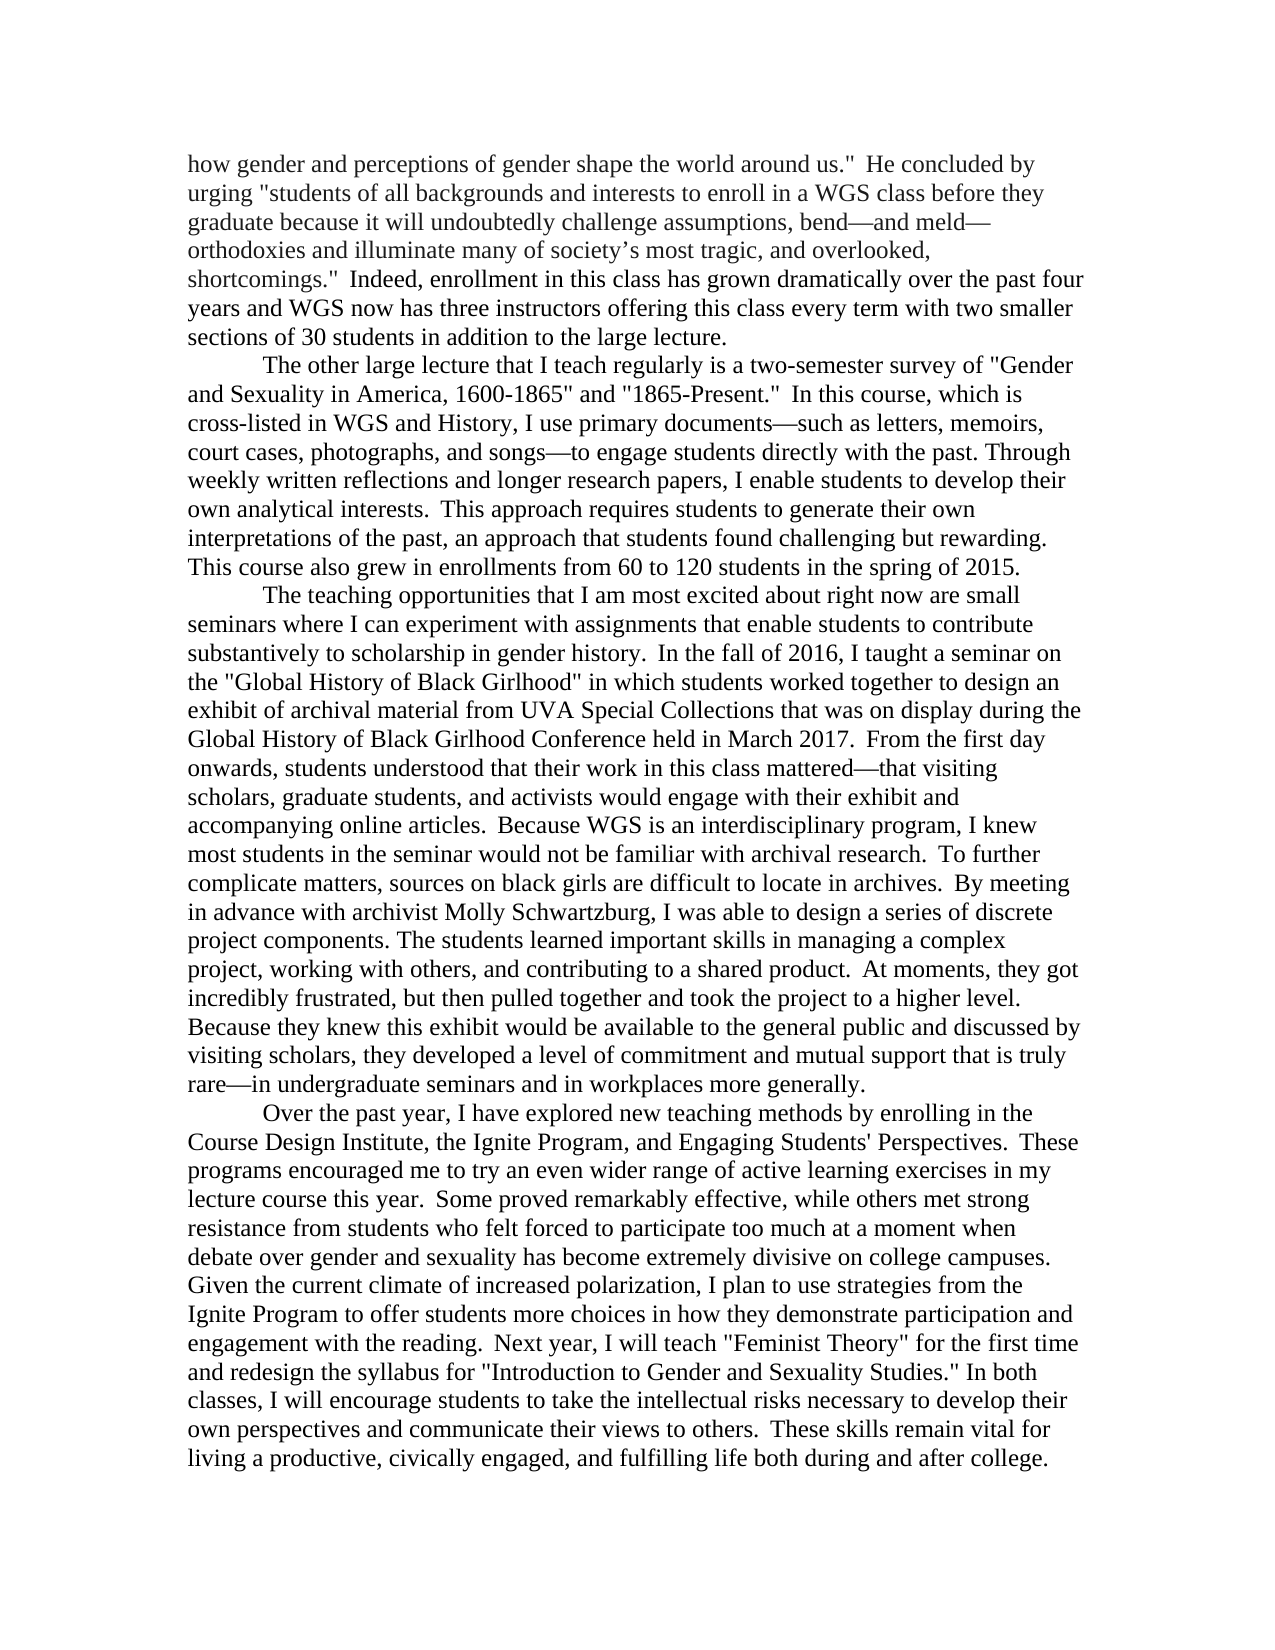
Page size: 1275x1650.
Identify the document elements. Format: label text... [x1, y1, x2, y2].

text The other large lecture that I teach regularly is a two-semester survey of "Gender and Sexuality in America, 1600-1865" and "1865-Present." In this course, which is cross-listed in WGS and History, I use primary documents—such as letters, memoirs, court cases, photographs, and songs—to engage students directly with the past. Through weekly written reflections and longer research papers, I enable students to develop their own analytical interests. This approach requires students to generate their own interpretations of the past, an approach that students found challenging but rewarding. [187, 350, 1073, 552]
text This course also grew in enrollments from 60 to 120 students in the spring of 2015. [187, 552, 1087, 580]
text The teaching opportunities that I am most excited about right now are small seminars where I can experiment with assignments that enable students to contribute substantively to scholarship in gender history. In the fall of 2016, I taught a seminar on the "Global History of Black Girlhood" in which students worked together to design an exhibit of archival material from UVA Special Collections that was on display during the Global History of Black Girlhood Conference held in March 2017. From the first day onwards, students understood that their work in this class mattered—that visiting scholars, graduate students, and activists would engage with their exhibit and accompanying online articles. Because WGS is an interdisciplinary program, I knew most students in the seminar would not be familiar with archival research. To further complicate matters, sources on black girls are difficult to locate in archives. By meeting in advance with archivist Molly Schwartzburg, I was able to design a series of discrete project components. The students learned important skills in managing a complex project, working with others, and contributing to a shared product. At moments, they got incredibly frustrated, but then pulled together and took the project to a higher level. [187, 580, 1081, 1012]
text Because they knew this exhibit would be available to the general public and discussed by visiting scholars, they developed a level of commitment and mutual support that is truly rare—in undergraduate seminars and in workplaces more generally. [187, 1012, 1087, 1098]
text how gender and perceptions of gender shape the world around us." He concluded by urging "students of all backgrounds and interests to enroll in a WGS class before they graduate because it will undoubtedly challenge assumptions, bend—and meld— orthodoxies and illuminate many of society’s most tragic, and overlooked, shortcomings." Indeed, enrollment in this class has grown dramatically over the past four years and WGS now has three instructors offering this class every term with two smaller sections of 30 students in addition to the large lecture. [187, 149, 1084, 350]
text Over the past year, I have explored new teaching methods by enrolling in the Course Design Institute, the Ignite Program, and Engaging Students' Perspectives. These programs encouraged me to try an even wider range of active learning exercises in my lecture course this year. Some proved remarkably effective, while others met strong resistance from students who felt forced to participate too much at a moment when debate over gender and sexuality has become extremely divisive on college campuses. Given the current climate of increased polarization, I plan to use strategies from the Ignite Program to offer students more choices in how they demonstrate participation and engagement with the reading. Next year, I will teach "Feminist Theory" for the first time and redesign the syllabus for "Introduction to Gender and Sexuality Studies." In both classes, I will encourage students to take the intellectual risks necessary to develop their own perspectives and communicate their views to others. These skills remain vital for living a productive, civically engaged, and fulfilling life both during and after college. [187, 1098, 1086, 1472]
